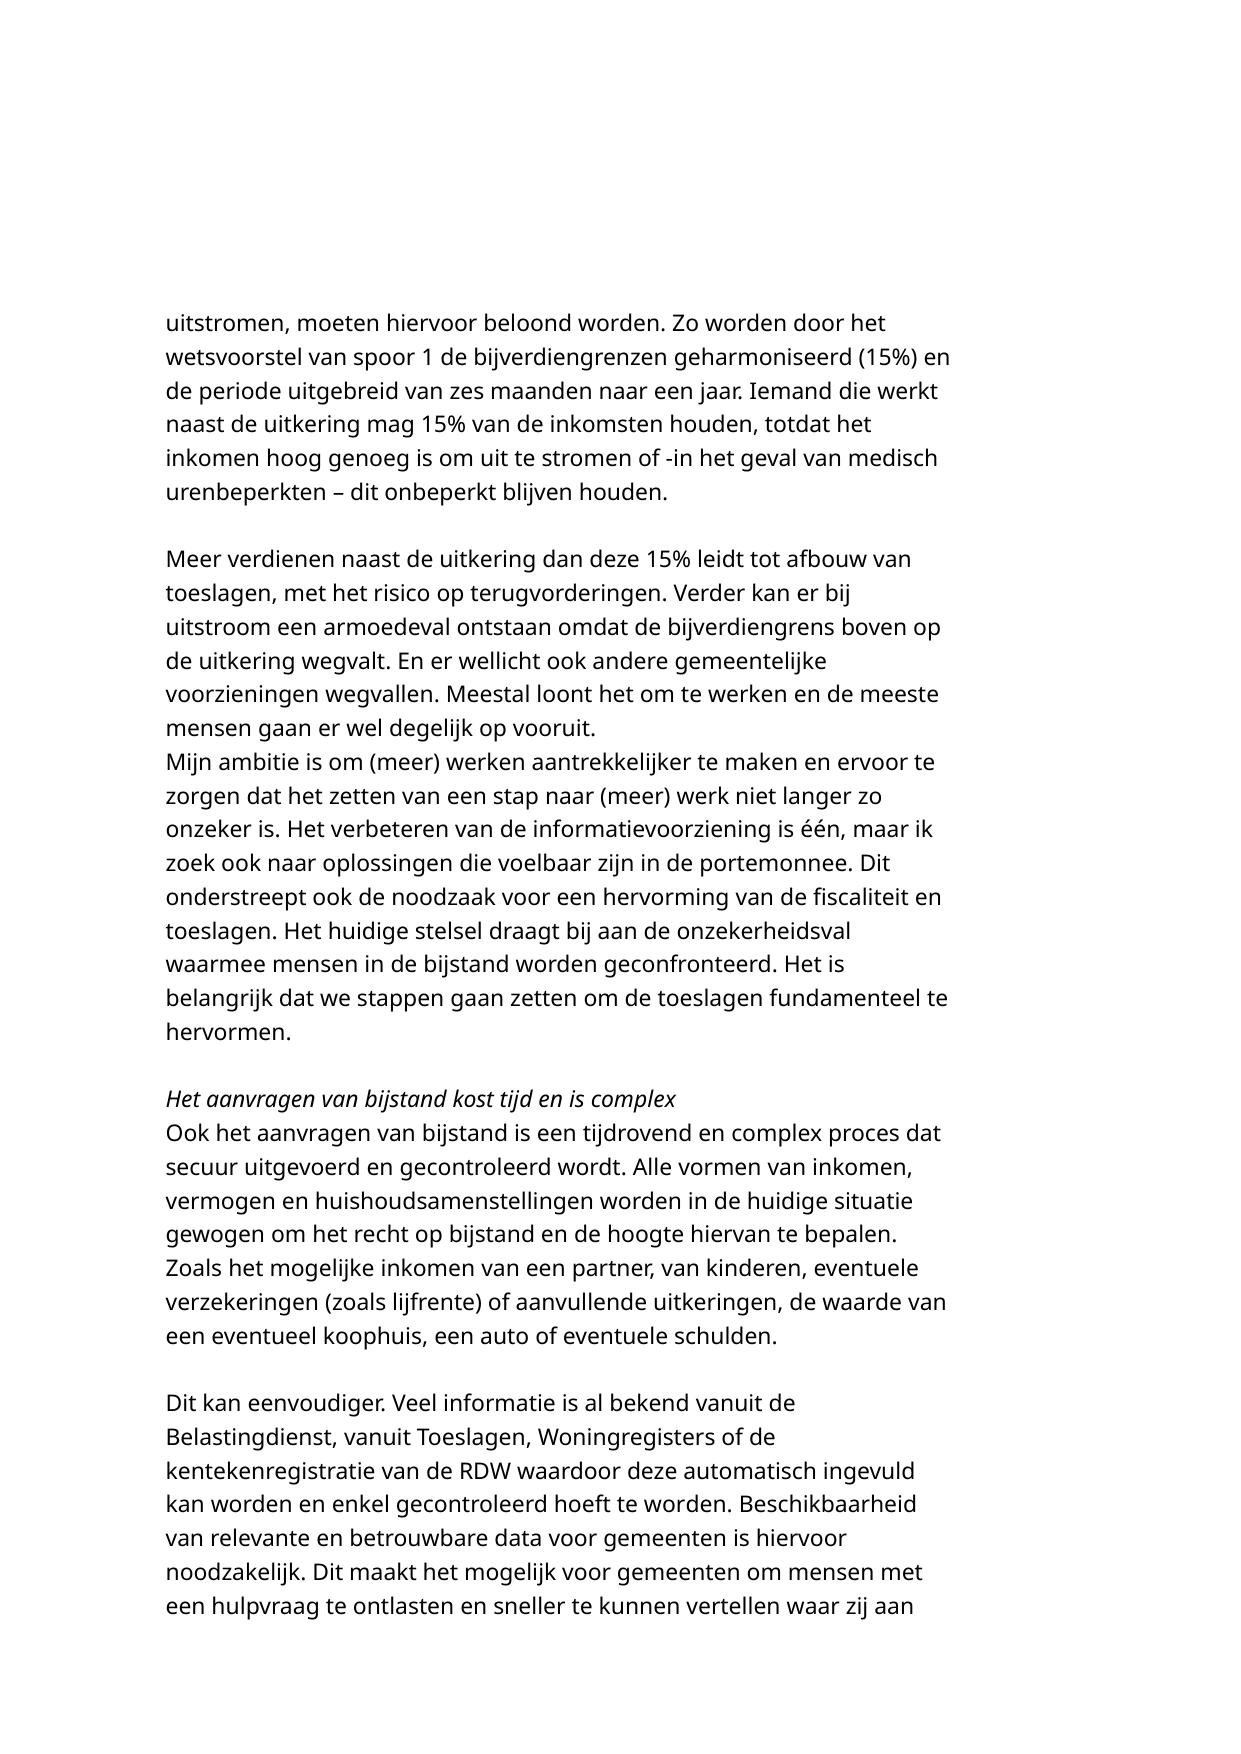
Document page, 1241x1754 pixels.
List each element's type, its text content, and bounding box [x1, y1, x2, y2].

text Meer verdienen naast de uitkering dan deze 15% leidt tot afbouw van toeslagen, met het risico op terugvorderingen. Verder kan er bij uitstroom een armoedeval ontstaan omdat de bijverdiengrens boven op de uitkering wegvalt. En er wellicht ook andere gemeentelijke voorzieningen wegvallen. Meestal loont het om te werken en de meeste mensen gaan er wel degelijk op vooruit. [165, 543, 951, 743]
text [165, 307, 951, 507]
text Mijn ambitie is om (meer) werken aantrekkelijker te maken en ervoor te zorgen dat het zetten van een stap naar (meer) werk niet langer zo onzeker is. Het verbeteren van de informatievoorziening is één, maar ik zoek ook naar oplossingen die voelbaar zijn in de portemonnee. Dit onderstreept ook de noodzaak voor een hervorming van de fiscaliteit en toeslagen. Het huidige stelsel draagt bij aan de onzekerheidsval waarmee mensen in de bijstand worden geconfronteerd. Het is belangrijk dat we stappen gaan zetten om de toeslagen fundamenteel te hervormen. [165, 746, 951, 1047]
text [165, 1387, 951, 1621]
text Het aanvragen van bijstand kost tijd en is complex Ook het aanvragen van bijstand is een tijdrovend en complex proces dat secuur uitgevoerd en gecontroleerd wordt. Alle vormen van inkomen, vermogen en huishoudsamenstellingen worden in de huidige situatie gewogen om het recht op bijstand en de hoogte hiervan te bepalen. Zoals het mogelijke inkomen van een partner, van kinderen, eventuele verzekeringen (zoals lijfrente) of aanvullende uitkeringen, de waarde van een eventueel koophuis, een auto of eventuele schulden. [165, 1083, 951, 1351]
